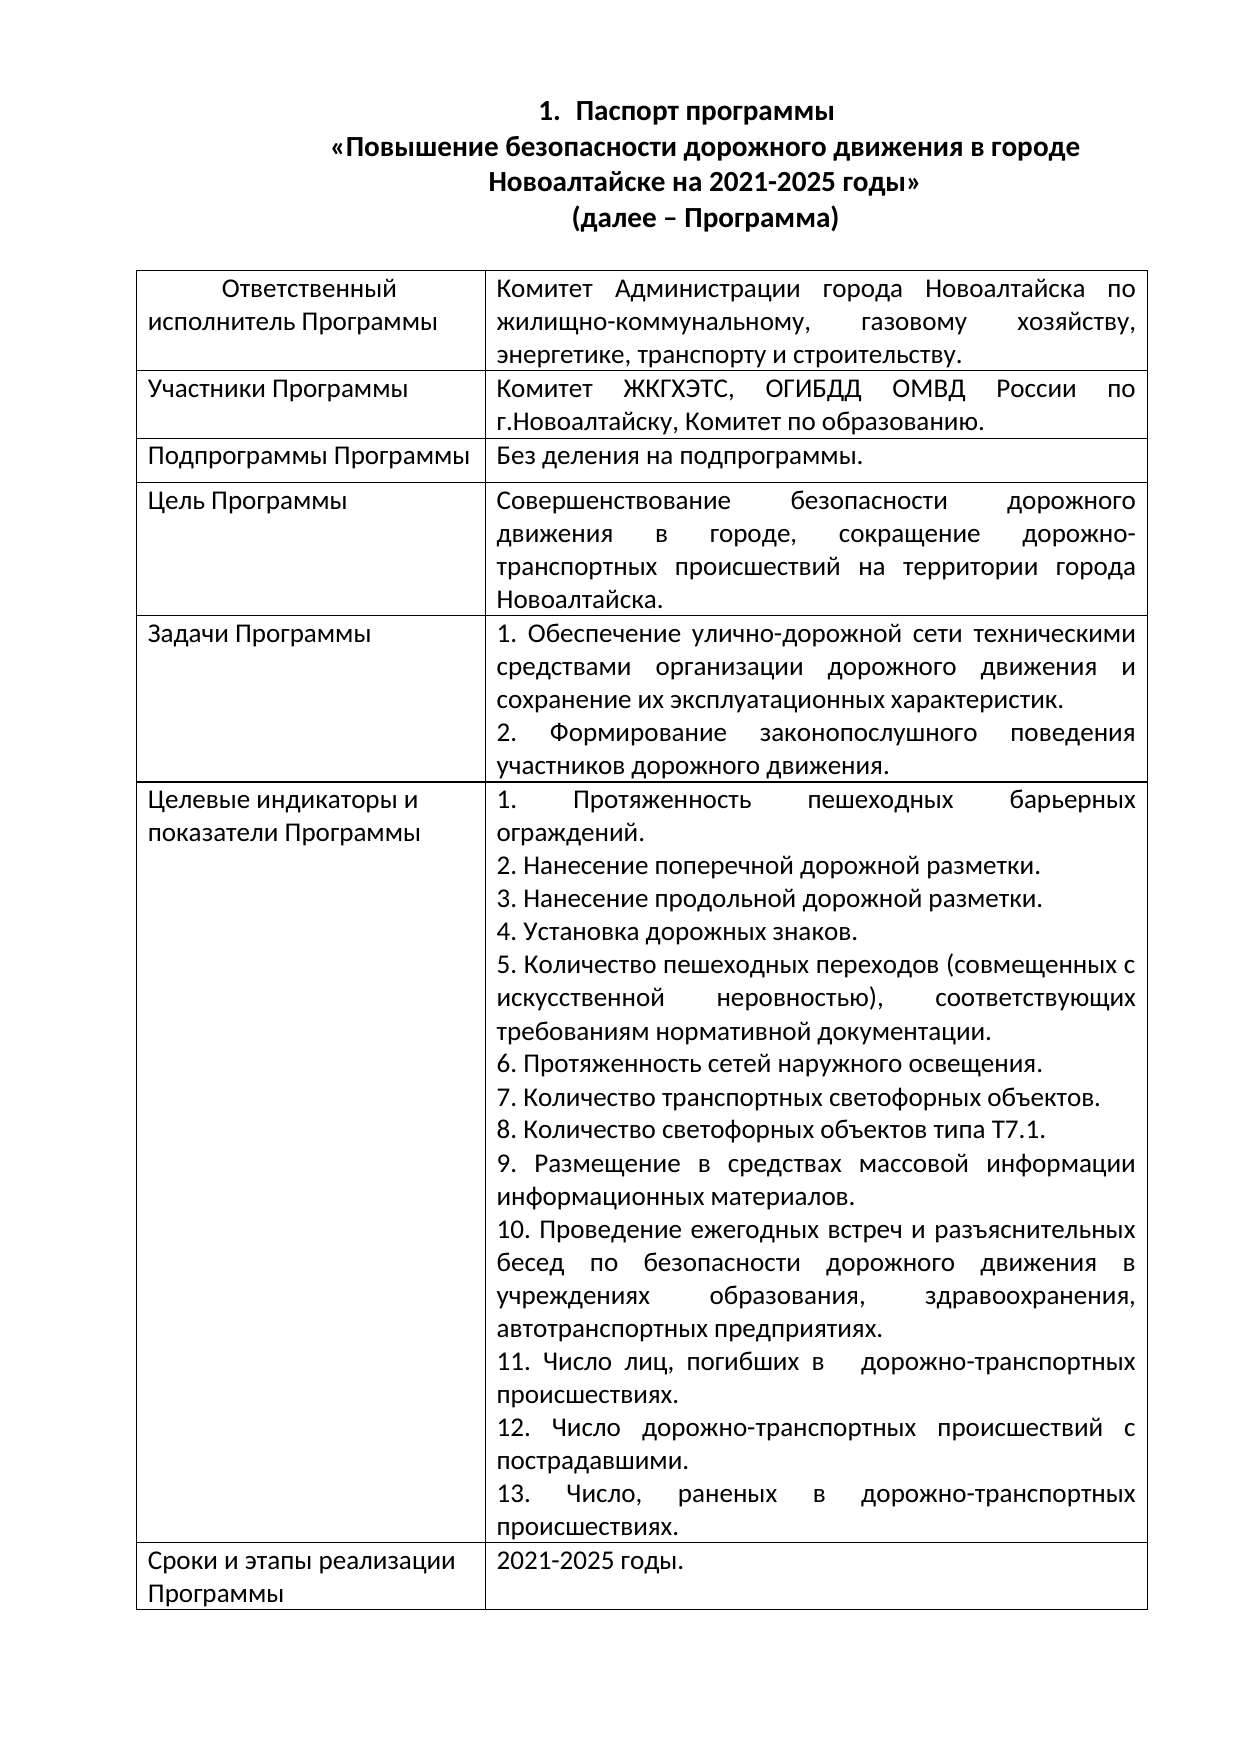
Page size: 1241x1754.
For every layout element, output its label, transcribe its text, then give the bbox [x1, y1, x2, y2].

table_cell Подпрограммы Программы [137, 439, 485, 482]
table_cell Сроки и этапы реализации Программы [137, 1543, 485, 1609]
text (далее – Программа) [259, 199, 1152, 234]
table_cell Совершенствование безопасности дорожного движения в городе, сокращение дорожно-транспортных происшествий на территории города Новоалтайска. [486, 483, 1147, 615]
table_cell Целевые индикаторы и показатели Программы [137, 783, 485, 1542]
table_cell Комитет ЖКГХЭТС, ОГИБДД ОМВД России по г.Новоалтайску, Комитет по образованию. [486, 371, 1147, 437]
table_header Ответственный исполнитель Программы [137, 271, 485, 370]
text «Повышение безопасности дорожного движения в городе Новоалтайске на 2021-2025 годы» [259, 128, 1152, 199]
table_cell Участники Программы [137, 371, 485, 437]
table_cell 2021-2025 годы. [486, 1543, 1147, 1609]
list Паспорт программы [222, 92, 1152, 128]
table_cell 1. Обеспечение улично-дорожной сети техническими средствами организации дорожного движения и сохранение их эксплуатационных характеристик. 2. Формирование законопослушного поведения участников дорожного движения. [486, 616, 1147, 781]
table_cell Без деления на подпрограммы. [486, 439, 1147, 482]
table_cell Задачи Программы [137, 616, 485, 781]
table_cell Цель Программы [137, 483, 485, 615]
table_header Комитет Администрации города Новоалтайска по жилищно-коммунальному, газовому хозяйству, энергетике, транспорту и строительству. [486, 271, 1147, 370]
table_cell 1. Протяженность пешеходных барьерных ограждений. 2. Нанесение поперечной дорожной разметки. 3. Нанесение продольной дорожной разметки. 4. Установка дорожных знаков. 5. Количество пешеходных переходов (совмещенных с искусственной неровностью), соответствующих требованиям нормативной документации. 6. Протяженность сетей наружного освещения. 7. Количество транспортных светофорных объектов. 8. Количество светофорных объектов типа Т7.1. 9. Размещение в средствах массовой информации информационных материалов. 10. Проведение ежегодных встреч и разъяснительных бесед по безопасности дорожного движения в учреждениях образования, здравоохранения, автотранспортных предприятиях. 11. Число лиц, погибших в дорожно-транспортных происшествиях. 12. Число дорожно-транспортных происшествий с пострадавшими. 13. Число, раненых в дорожно-транспортных происшествиях. [486, 783, 1147, 1542]
